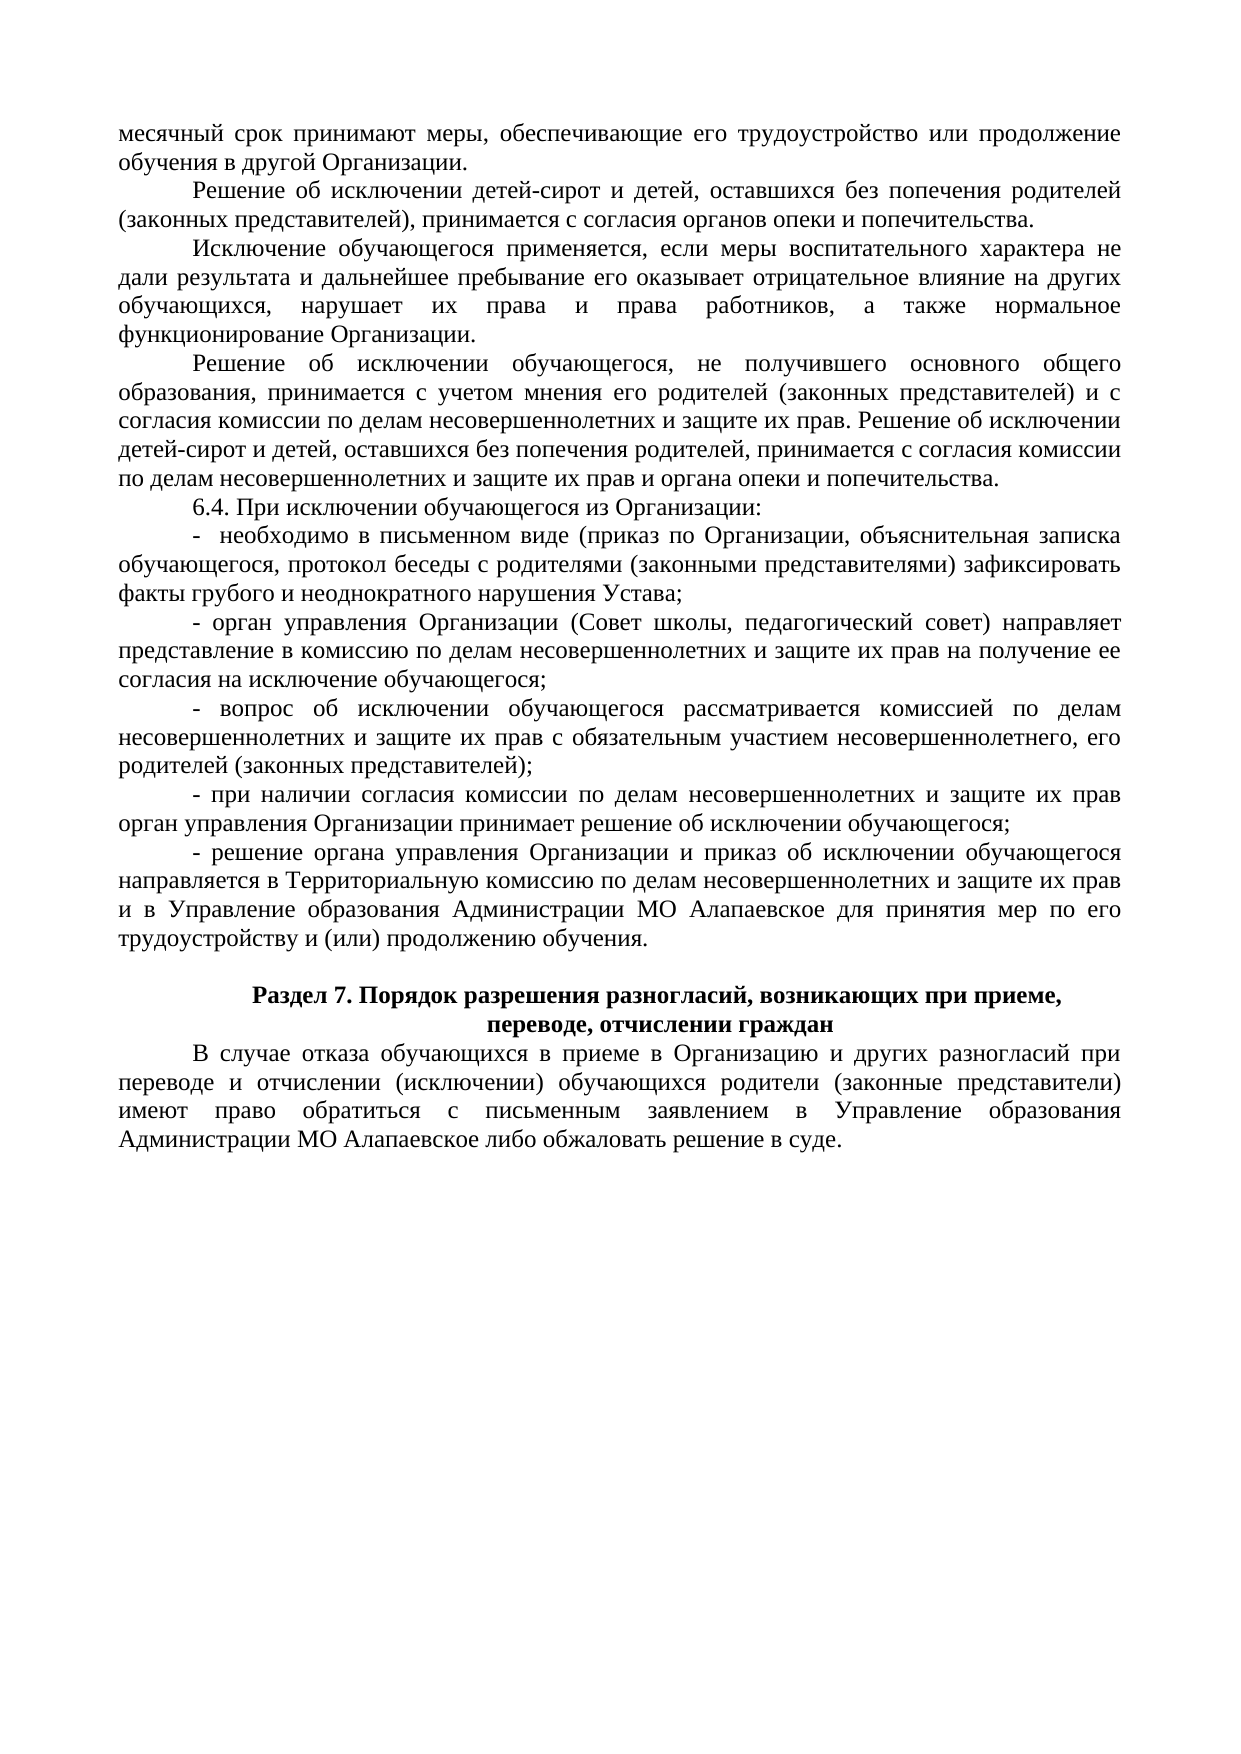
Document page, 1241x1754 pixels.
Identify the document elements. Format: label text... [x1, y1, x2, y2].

text - решение органа управления Организации и приказ об исключении обучающегося направляется в Территориальную комиссию по делам несовершеннолетних и защите их прав и в Управление образования Администрации МО Алапаевское для принятия мер по его трудоустройству и (или) продолжению обучения. [118, 837, 1122, 952]
text Решение об исключении детей-сирот и детей, оставшихся без попечения родителей (законных представителей), принимается с согласия органов опеки и попечительства. [118, 176, 1122, 233]
text - при наличии согласия комиссии по делам несовершеннолетних и защите их прав орган управления Организации принимает решение об исключении обучающегося; [118, 779, 1122, 837]
text - вопрос об исключении обучающегося рассматривается комиссией по делам несовершеннолетних и защите их прав с обязательным участием несовершеннолетнего, его родителей (законных представителей); [118, 693, 1122, 779]
text - необходимо в письменном виде (приказ по Организации, объяснительная записка обучающегося, протокол беседы с родителями (законными представителями) зафиксировать факты грубого и неоднократного нарушения Устава; [118, 521, 1122, 607]
text Исключение обучающегося применяется, если меры воспитательного характера не дали результата и дальнейшее пребывание его оказывает отрицательное влияние на других обучающихся, нарушает их права и права работников, а также нормальное функционирование Организации. [118, 233, 1122, 348]
text переводе, отчислении граждан [118, 1009, 1122, 1038]
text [118, 118, 1122, 176]
text Раздел 7. Порядок разрешения разногласий, возникающих при приеме, [118, 981, 1122, 1009]
text В случае отказа обучающихся в приеме в Организацию и других разногласий при переводе и отчислении (исключении) обучающихся родители (законные представители) имеют право обратиться с письменным заявлением в Управление образования Администрации МО Алапаевское либо обжаловать решение в суде. [118, 1038, 1122, 1153]
text Решение об исключении обучающегося, не получившего основного общего образования, принимается с учетом мнения его родителей (законных представителей) и с согласия комиссии по делам несовершеннолетних и защите их прав. Решение об исключении детей-сирот и детей, оставшихся без попечения родителей, принимается с согласия комиссии по делам несовершеннолетних и защите их прав и органа опеки и попечительства. [118, 348, 1122, 492]
text 6.4. При исключении обучающегося из Организации: [118, 492, 1122, 521]
text - орган управления Организации (Совет школы, педагогический совет) направляет представление в комиссию по делам несовершеннолетних и защите их прав на получение ее согласия на исключение обучающегося; [118, 607, 1122, 693]
